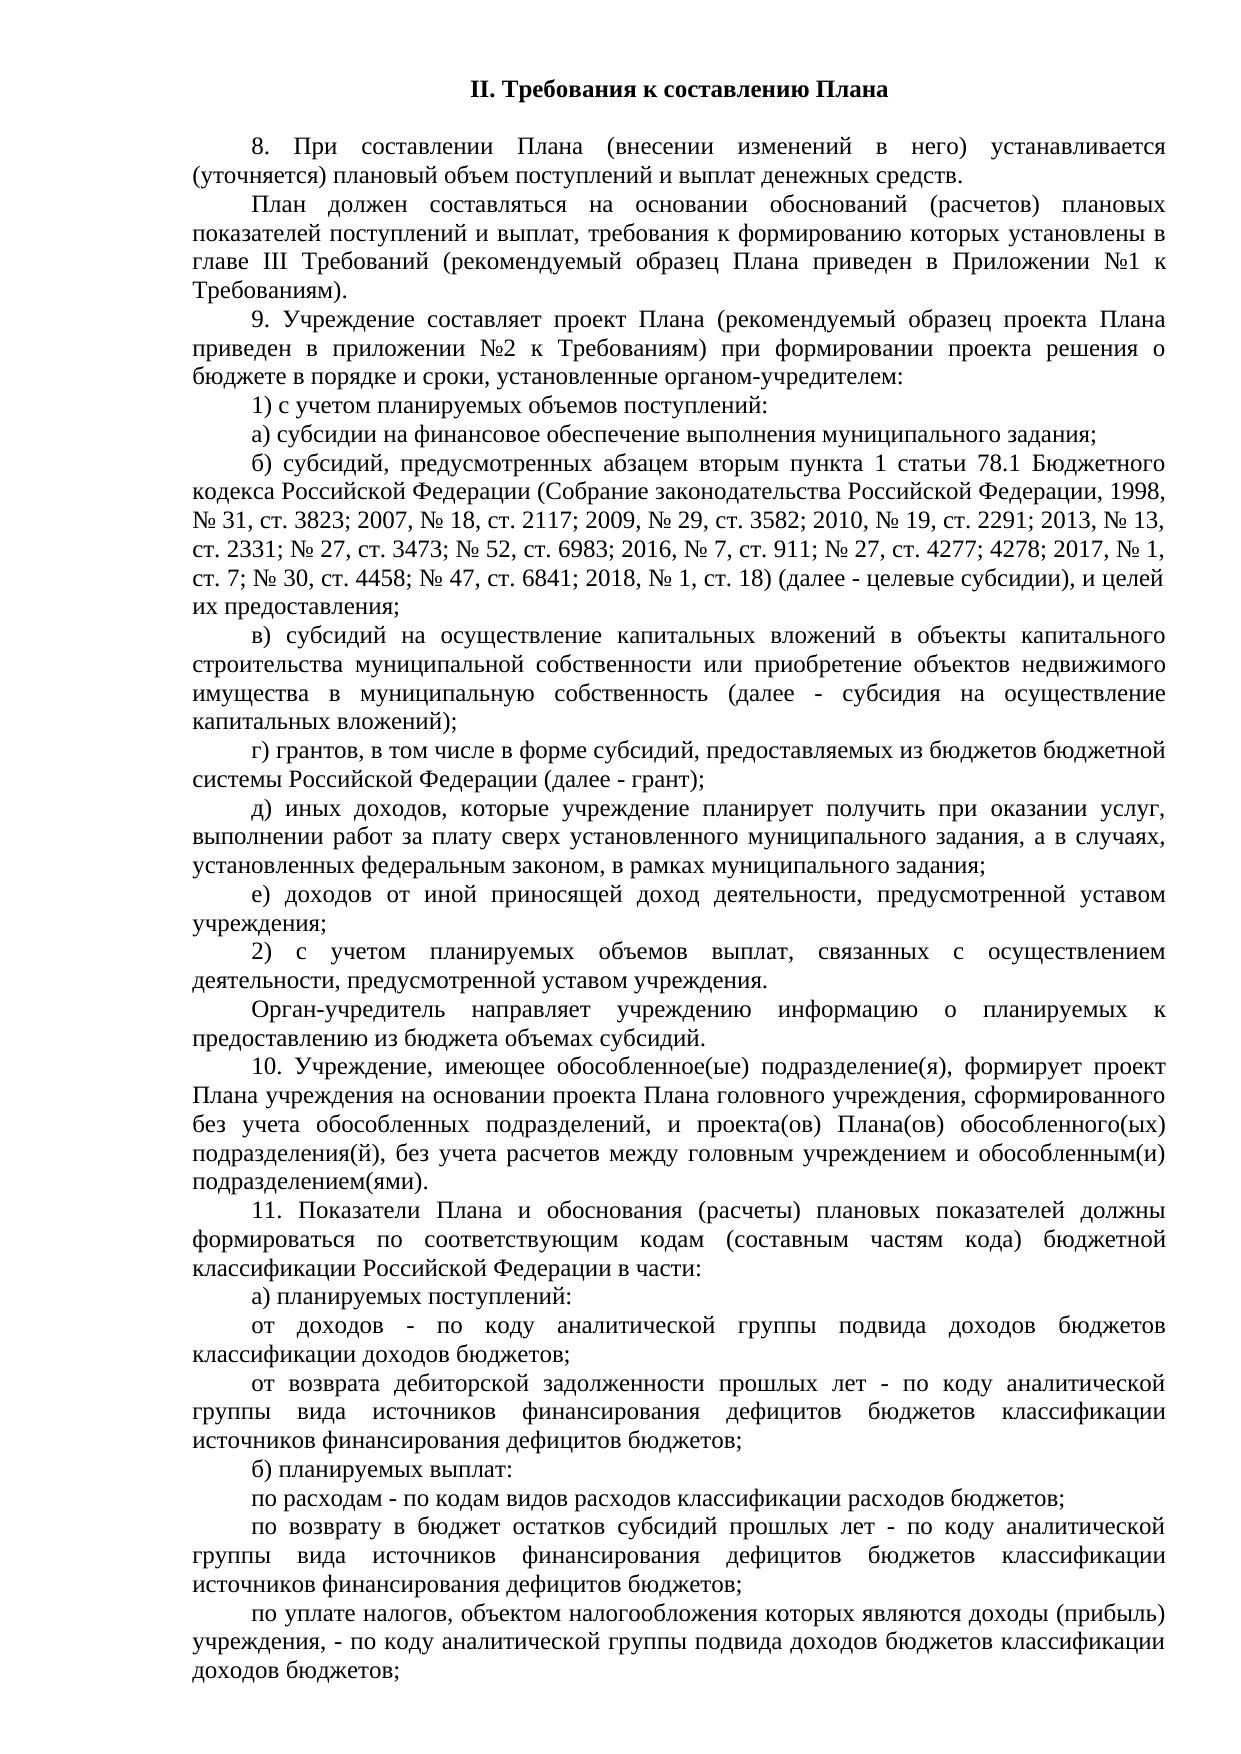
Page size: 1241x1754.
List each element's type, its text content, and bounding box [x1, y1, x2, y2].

text 10. Учреждение, имеющее обособленное(ые) подразделение(я), формирует проект Плана учреждения на основании проекта Плана головного учреждения, сформированного без учета обособленных подразделений, и проекта(ов) Плана(ов) обособленного(ых) подразделения(й), без учета расчетов между головным учреждением и обособленным(и) подразделением(ями). [192, 1051, 1167, 1195]
text План должен составляться на основании обоснований (расчетов) плановых показателей поступлений и выплат, требования к формированию которых установлены в главе III Требований (рекомендуемый образец Плана приведен в Приложении №1 к Требованиям). [192, 189, 1167, 304]
text е) доходов от иной приносящей доход деятельности, предусмотренной уставом учреждения; [192, 879, 1167, 936]
text Орган-учредитель направляет учреждению информацию о планируемых к предоставлению из бюджета объемах субсидий. [192, 994, 1167, 1051]
text а) планируемых поступлений: [192, 1281, 1167, 1310]
text б) субсидий, предусмотренных абзацем вторым пункта 1 статьи 78.1 Бюджетного кодекса Российской Федерации (Собрание законодательства Российской Федерации, 1998, № 31, ст. 3823; 2007, № 18, ст. 2117; 2009, № 29, ст. 3582; 2010, № 19, ст. 2291; 2013, № 13, ст. 2331; № 27, ст. 3473; № 52, ст. 6983; 2016, № 7, ст. 911; № 27, ст. 4277; 4278; 2017, № 1, ст. 7; № 30, ст. 4458; № 47, ст. 6841; 2018, № 1, ст. 18) (далее - целевые субсидии), и целей их предоставления; [192, 448, 1167, 620]
text от возврата дебиторской задолженности прошлых лет - по коду аналитической группы вида источников финансирования дефицитов бюджетов классификации источников финансирования дефицитов бюджетов; [192, 1368, 1167, 1454]
text 8. При составлении Плана (внесении изменений в него) устанавливается (уточняется) плановый объем поступлений и выплат денежных средств. [192, 131, 1167, 189]
text 9. Учреждение составляет проект Плана (рекомендуемый образец проекта Плана приведен в приложении №2 к Требованиям) при формировании проекта решения о бюджете в порядке и сроки, установленные органом-учредителем: [192, 304, 1167, 390]
text 2) с учетом планируемых объемов выплат, связанных с осуществлением деятельности, предусмотренной уставом учреждения. [192, 936, 1167, 994]
text а) субсидии на финансовое обеспечение выполнения муниципального задания; [192, 419, 1167, 448]
text 11. Показатели Плана и обоснования (расчеты) плановых показателей должны формироваться по соответствующим кодам (составным частям кода) бюджетной классификации Российской Федерации в части: [192, 1195, 1167, 1281]
text по возврату в бюджет остатков субсидий прошлых лет - по коду аналитической группы вида источников финансирования дефицитов бюджетов классификации источников финансирования дефицитов бюджетов; [192, 1511, 1167, 1598]
text по расходам - по кодам видов расходов классификации расходов бюджетов; [192, 1483, 1167, 1511]
text от доходов - по коду аналитической группы подвида доходов бюджетов классификации доходов бюджетов; [192, 1310, 1167, 1368]
text д) иных доходов, которые учреждение планирует получить при оказании услуг, выполнении работ за плату сверх установленного муниципального задания, а в случаях, установленных федеральным законом, в рамках муниципального задания; [192, 793, 1167, 879]
text в) субсидий на осуществление капитальных вложений в объекты капитального строительства муниципальной собственности или приобретение объектов недвижимого имущества в муниципальную собственность (далее - субсидия на осуществление капитальных вложений); [192, 620, 1167, 735]
text 1) с учетом планируемых объемов поступлений: [192, 390, 1167, 419]
text б) планируемых выплат: [192, 1454, 1167, 1483]
text по уплате налогов, объектом налогообложения которых являются доходы (прибыль) учреждения, - по коду аналитической группы подвида доходов бюджетов классификации доходов бюджетов; [192, 1598, 1167, 1684]
text г) грантов, в том числе в форме субсидий, предоставляемых из бюджетов бюджетной системы Российской Федерации (далее - грант); [192, 735, 1167, 793]
title II. Требования к составлению Плана [192, 74, 1167, 103]
